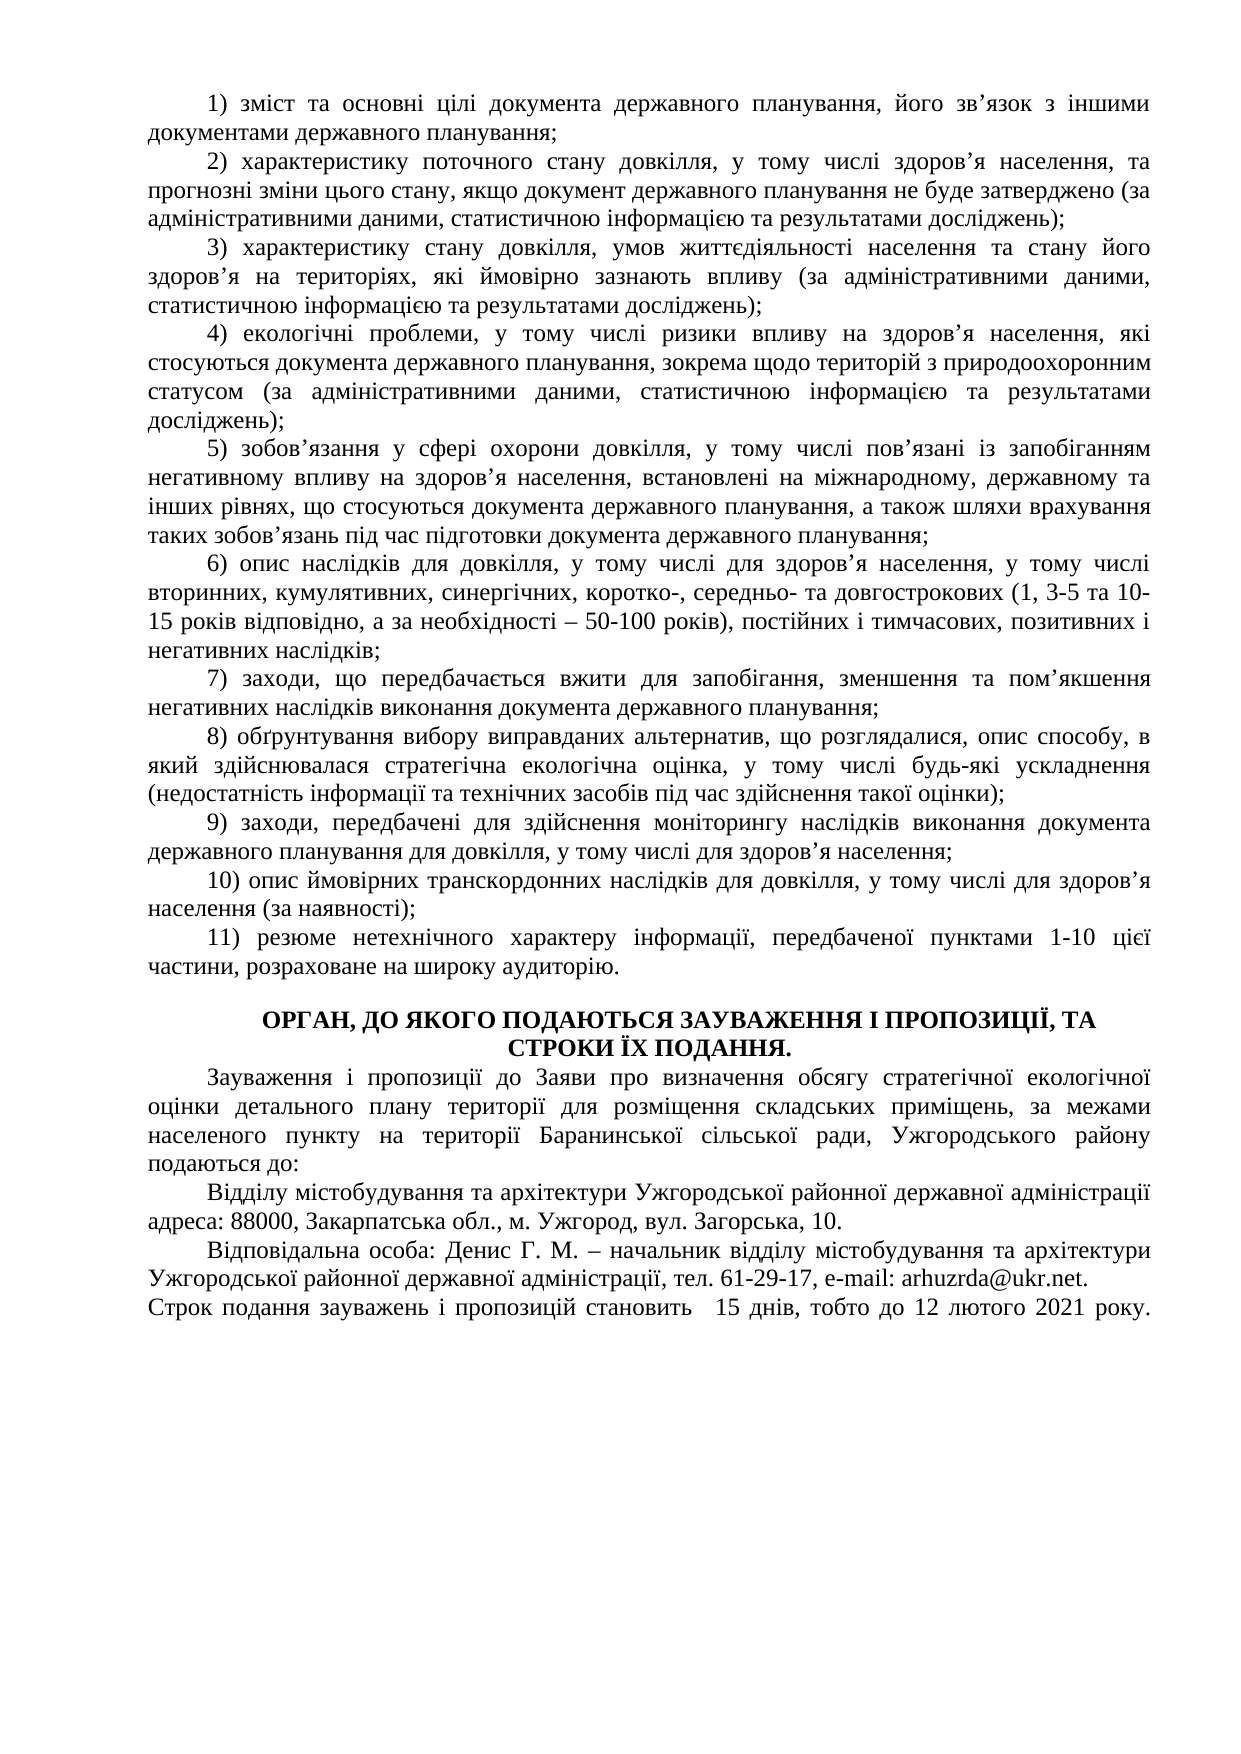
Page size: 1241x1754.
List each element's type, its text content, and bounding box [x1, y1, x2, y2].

text Зауваження і пропозиції до Заяви про визначення обсягу стратегічної екологічної оцінки детального плану території для розміщення складських приміщень, за межами населеного пункту на території Баранинської сільської ради, Ужгородського району подаються до: [148, 1062, 1152, 1177]
text 11) резюме нетехнічного характеру інформації, передбаченої пунктами 1-10 цієї частини, розраховане на широку аудиторію. [148, 922, 1152, 980]
text 5) зобов’язання у сфері охорони довкілля, у тому числі пов’язані із запобіганням негативному впливу на здоров’я населення, встановлені на міжнародному, державному та інших рівнях, що стосуються документа державного планування, а також шляхи врахування таких зобов’язань під час підготовки документа державного планування; [148, 433, 1152, 548]
text 4) екологічні проблеми, у тому числі ризики впливу на здоров’я населення, які стосуються документа державного планування, зокрема щодо територій з природоохоронним статусом (за адміністративними даними, статистичною інформацією та результатами досліджень); [148, 318, 1152, 433]
text Строк подання зауважень і пропозицій становить_ 15 днів, тобто до 12 лютого 2021 року. 22._ ________ 2020 р.12 [148, 1292, 1152, 1350]
text Відповідальна особа: Денис Г. М. – начальник відділу містобудування та архітектури Ужгородської районної державної адміністрації, тел. 61-29-17, e-mail: arhuzrda@ukr.net. [148, 1235, 1152, 1292]
text Відділу містобудування та архітектури Ужгородської районної державної адміністрації адреса: 88000, Закарпатська обл., м. Ужгород, вул. Загорська, 10. [148, 1177, 1152, 1235]
text ОРГАН, ДО ЯКОГО ПОДАЮТЬСЯ ЗАУВАЖЕННЯ І ПРОПОЗИЦІЇ, ТА СТРОКИ ЇХ ПОДАННЯ. [148, 1005, 1152, 1062]
text 3) характеристику стану довкілля, умов життєдіяльності населення та стану його здоров’я на територіях, які ймовірно зазнають впливу (за адміністративними даними, статистичною інформацією та результатами досліджень); [148, 232, 1152, 318]
text 7) заходи, що передбачається вжити для запобігання, зменшення та пом’якшення негативних наслідків виконання документа державного планування; [148, 663, 1152, 721]
text 8) обґрунтування вибору виправданих альтернатив, що розглядалися, опис способу, в який здійснювалася стратегічна екологічна оцінка, у тому числі будь-які ускладнення (недостатність інформації та технічних засобів під час здійснення такої оцінки); [148, 721, 1152, 807]
text 2) характеристику поточного стану довкілля, у тому числі здоров’я населення, та прогнозні зміни цього стану, якщо документ державного планування не буде затверджено (за адміністративними даними, статистичною інформацією та результатами досліджень); [148, 146, 1152, 232]
text 9) заходи, передбачені для здійснення моніторингу наслідків виконання документа державного планування для довкілля, у тому числі для здоров’я населення; [148, 807, 1152, 865]
text 10) опис ймовірних транскордонних наслідків для довкілля, у тому числі для здоров’я населення (за наявності); [148, 865, 1152, 922]
text 6) опис наслідків для довкілля, у тому числі для здоров’я населення, у тому числі вторинних, кумулятивних, синергічних, коротко-, середньо- та довгострокових (1, 3-5 та 10-15 років відповідно, а за необхідності – 50-100 років), постійних і тимчасових, позитивних і негативних наслідків; [148, 548, 1152, 663]
text 1) зміст та основні цілі документа державного планування, його зв’язок з іншими документами державного планування; [148, 88, 1152, 146]
